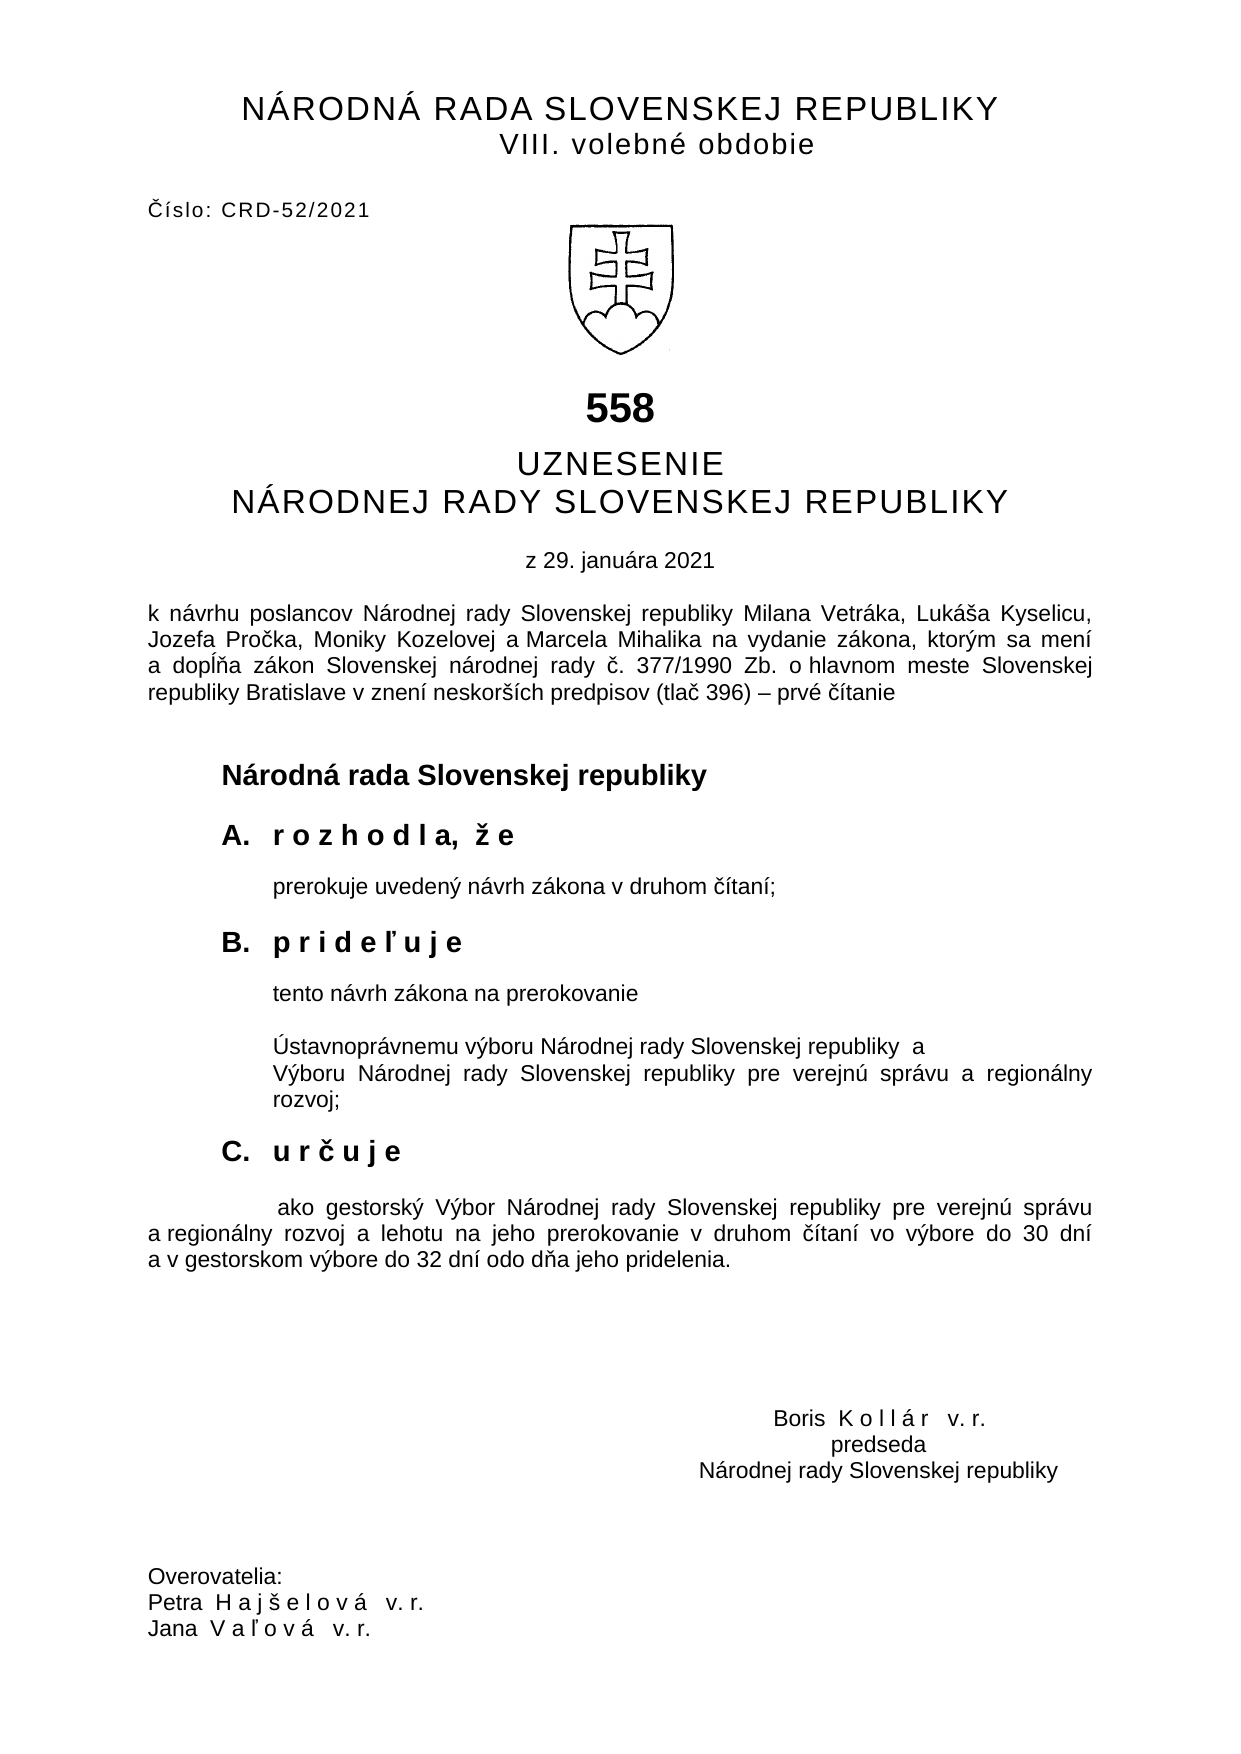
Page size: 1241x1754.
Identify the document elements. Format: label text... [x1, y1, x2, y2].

text Petra H a j š e l o v á v. r. [148, 1589, 1092, 1615]
subtitle UZNESENIE [148, 443, 1092, 482]
text Národnej rady Slovenskej republiky [664, 1457, 1092, 1483]
subtitle r o z h o d l a, ž e [221, 817, 1092, 851]
text Jana V a ľ o v á v. r. [148, 1615, 1092, 1642]
subtitle VIII. volebné obdobie [148, 127, 1092, 161]
text prerokuje uvedený návrh zákona v druhom čítaní; [199, 873, 1092, 899]
picture [563, 221, 677, 358]
subtitle p r i d e ľ u j e [221, 925, 1092, 959]
subtitle NÁRODNEJ RADY SLOVENSKEJ REPUBLIKY [148, 482, 1092, 520]
text z 29. januára 2021 [148, 547, 1092, 573]
text Výboru Národnej rady Slovenskej republiky pre verejnú správu a regionálny rozvoj; [273, 1059, 1092, 1112]
text ako gestorský Výbor Národnej rady Slovenskej republiky pre verejnú správu a regionálny rozvoj a lehotu na jeho prerokovanie v druhom čítaní vo výbore do 30 dní a v gestorskom výbore do 32 dní odo dňa jeho pridelenia. [148, 1194, 1092, 1273]
subtitle u r č u j e [221, 1134, 1092, 1167]
text Národná rada Slovenskej republiky [148, 758, 1092, 791]
text Ústavnoprávnemu výboru Národnej rady Slovenskej republiky a [273, 1033, 1092, 1059]
text Boris K o l l á r v. r. [674, 1404, 1092, 1431]
text Číslo: CRD-52/2021 [148, 198, 1092, 222]
text 558 [148, 383, 1092, 431]
text predseda [748, 1431, 1092, 1457]
subtitle NÁRODNÁ RADA SLOVENSKEJ REPUBLIKY [148, 89, 1092, 127]
text k návrhu poslancov Národnej rady Slovenskej republiky Milana Vetráka, Lukáša Kyselicu, Jozefa Pročka, Moniky Kozelovej a Marcela Mihalika na vydanie zákona, ktorým sa mení a dopĺňa zákon Slovenskej národnej rady č. 377/1990 Zb. o hlavnom meste Slovenskej republiky Bratislave v znení neskorších predpisov (tlač 396) – prvé čítanie [148, 599, 1092, 705]
text Overovatelia: [148, 1563, 1092, 1589]
text tento návrh zákona na prerokovanie [199, 980, 1092, 1007]
